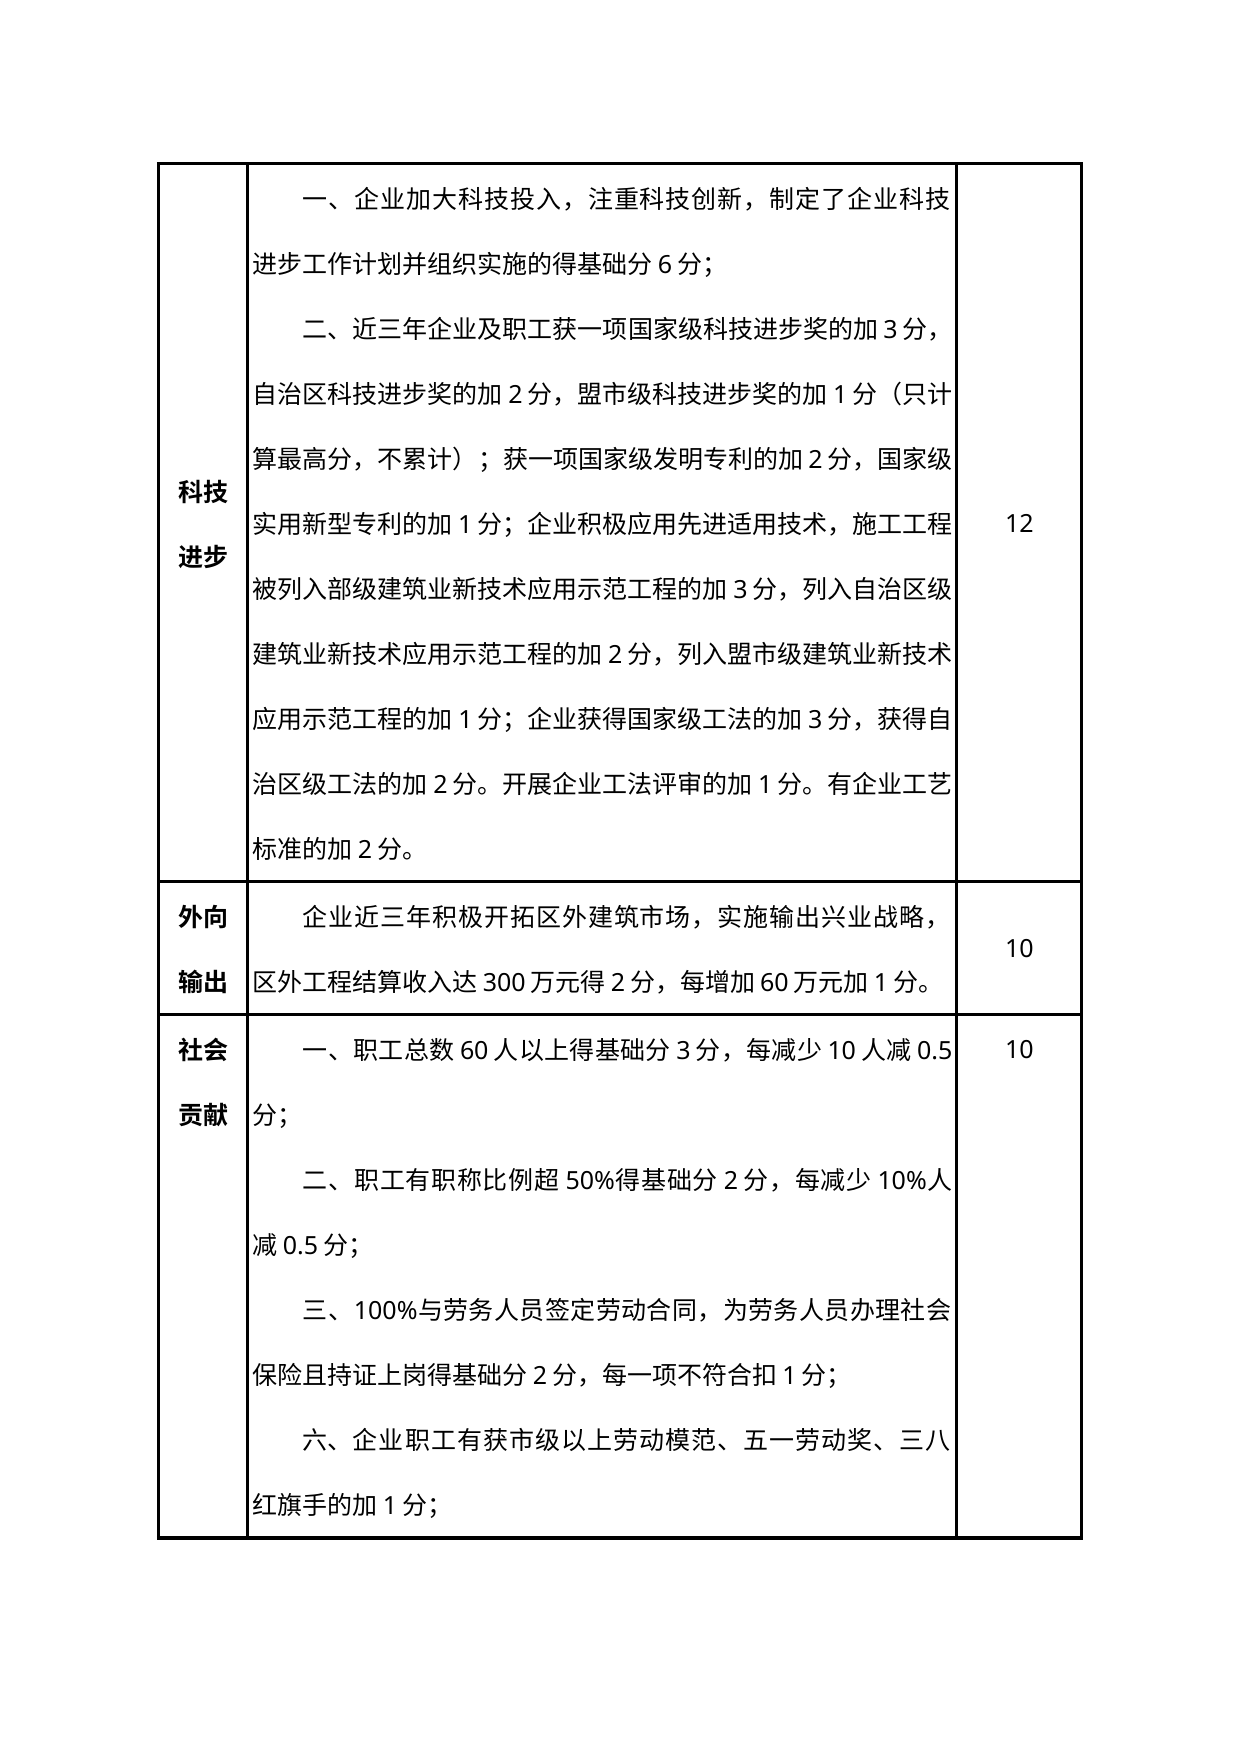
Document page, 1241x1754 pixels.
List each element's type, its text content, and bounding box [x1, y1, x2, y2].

table_cell 10 [958, 1016, 1080, 1536]
table_cell 12 [958, 165, 1080, 880]
table_cell 社会 贡献 [160, 1016, 246, 1536]
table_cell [249, 1016, 955, 1536]
table_cell 10 [958, 883, 1080, 1013]
table_cell 一、企业加大科技投入，注重科技创新，制定了企业科技进步工作计划并组织实施的得基础分6分； 二、近三年企业及职工获一项国家级科技进步奖的加3分，自治区科技进步奖的加2分，盟市级科技进步奖的加1分（只计算最高分，不累计）；获一项国家级发明专利的加2分，国家级实用新型专利的加1分；企业积极应用先进适用技术，施工工程被列入部级建筑业新技术应用示范工程的加3分，列入自治区级建筑业新技术应用示范工程的加2分，列入盟市级建筑业新技术应用示范工程的加1分；企业获得国家级工法的加3分，获得自治区级工法的加2分。开展企业工法评审的加1分。有企业工艺标准的加2分。 [249, 165, 955, 880]
table_cell 科技 进步 [160, 165, 246, 880]
table_cell 外向 输出 [160, 883, 246, 1013]
table_cell 企业近三年积极开拓区外建筑市场，实施输出兴业战略，区外工程结算收入达300万元得2分，每增加60万元加1分。 [249, 883, 955, 1013]
